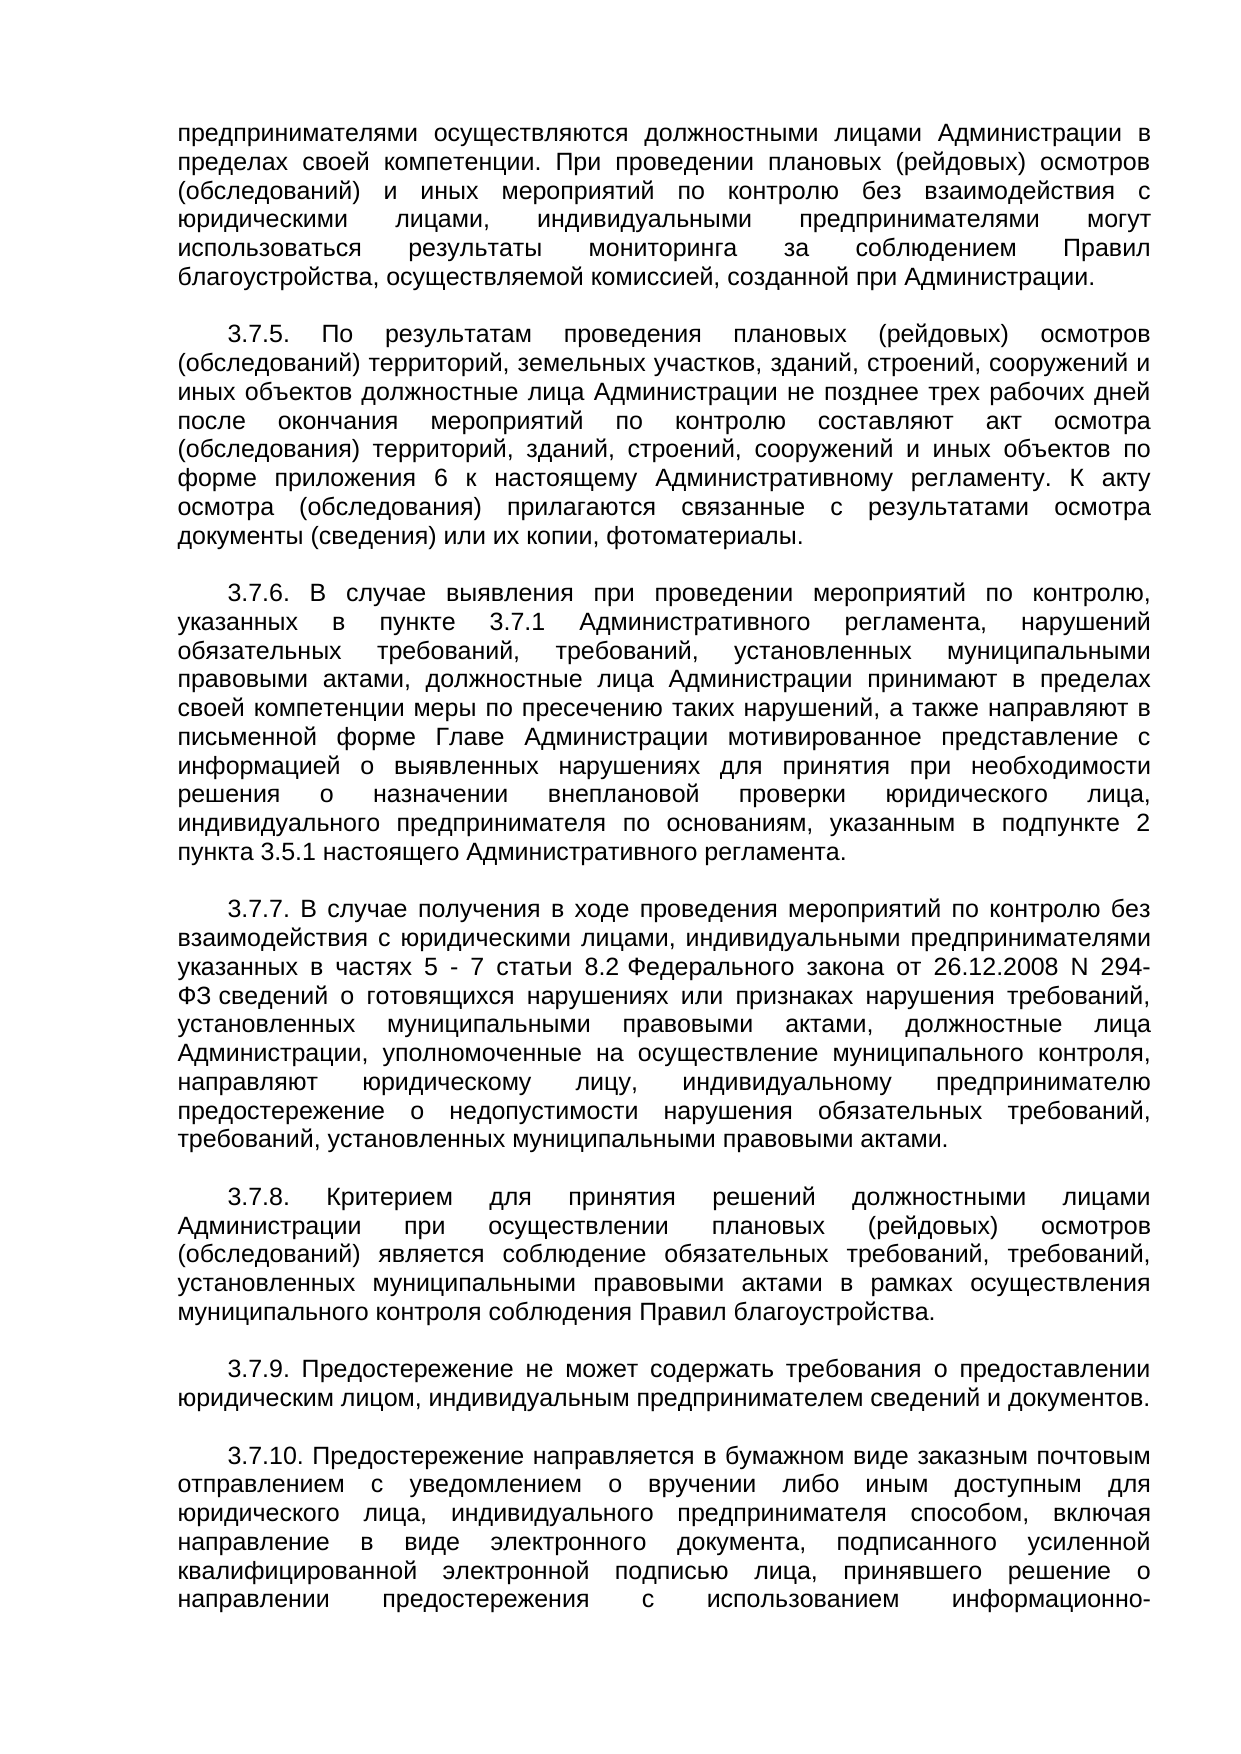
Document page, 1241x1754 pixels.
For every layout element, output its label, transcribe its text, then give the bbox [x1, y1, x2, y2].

text 3.7.7. В случае получения в ходе проведения мероприятий по контролю без взаимодействия с юридическими лицами, индивидуальными предпринимателями указанных в частях 5 - 7 статьи 8.2 Федерального закона от 26.12.2008 N 294-ФЗ сведений о готовящихся нарушениях или признаках нарушения требований, установленных муниципальными правовыми актами, должностные лица Администрации, уполномоченные на осуществление муниципального контроля, направляют юридическому лицу, индивидуальному предпринимателю предостережение о недопустимости нарушения обязательных требований, требований, установленных муниципальными правовыми актами. [177, 894, 1152, 1153]
text 3.7.6. В случае выявления при проведении мероприятий по контролю, указанных в пункте 3.7.1 Административного регламента, нарушений обязательных требований, требований, установленных муниципальными правовыми актами, должностные лица Администрации принимают в пределах своей компетенции меры по пресечению таких нарушений, а также направляют в письменной форме Главе Администрации мотивированное представление с информацией о выявленных нарушениях для принятия при необходимости решения о назначении внеплановой проверки юридического лица, индивидуального предпринимателя по основаниям, указанным в подпункте 2 пункта 3.5.1 настоящего Административного регламента. [177, 578, 1152, 866]
text 3.7.9. Предостережение не может содержать требования о предоставлении юридическим лицом, индивидуальным предпринимателем сведений и документов. [177, 1354, 1152, 1412]
text 3.7.8. Критерием для принятия решений должностными лицами Администрации при осуществлении плановых (рейдовых) осмотров (обследований) является соблюдение обязательных требований, требований, установленных муниципальными правовыми актами в рамках осуществления муниципального контроля соблюдения Правил благоустройства. [177, 1182, 1152, 1326]
text 3.7.5. По результатам проведения плановых (рейдовых) осмотров (обследований) территорий, земельных участков, зданий, строений, сооружений и иных объектов должностные лица Администрации не позднее трех рабочих дней после окончания мероприятий по контролю составляют акт осмотра (обследования) территорий, зданий, строений, сооружений и иных объектов по форме приложения 6 к настоящему Административному регламенту. К акту осмотра (обследования) прилагаются связанные с результатами осмотра документы (сведения) или их копии, фотоматериалы. [177, 319, 1152, 549]
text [177, 1441, 1152, 1613]
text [177, 118, 1152, 291]
